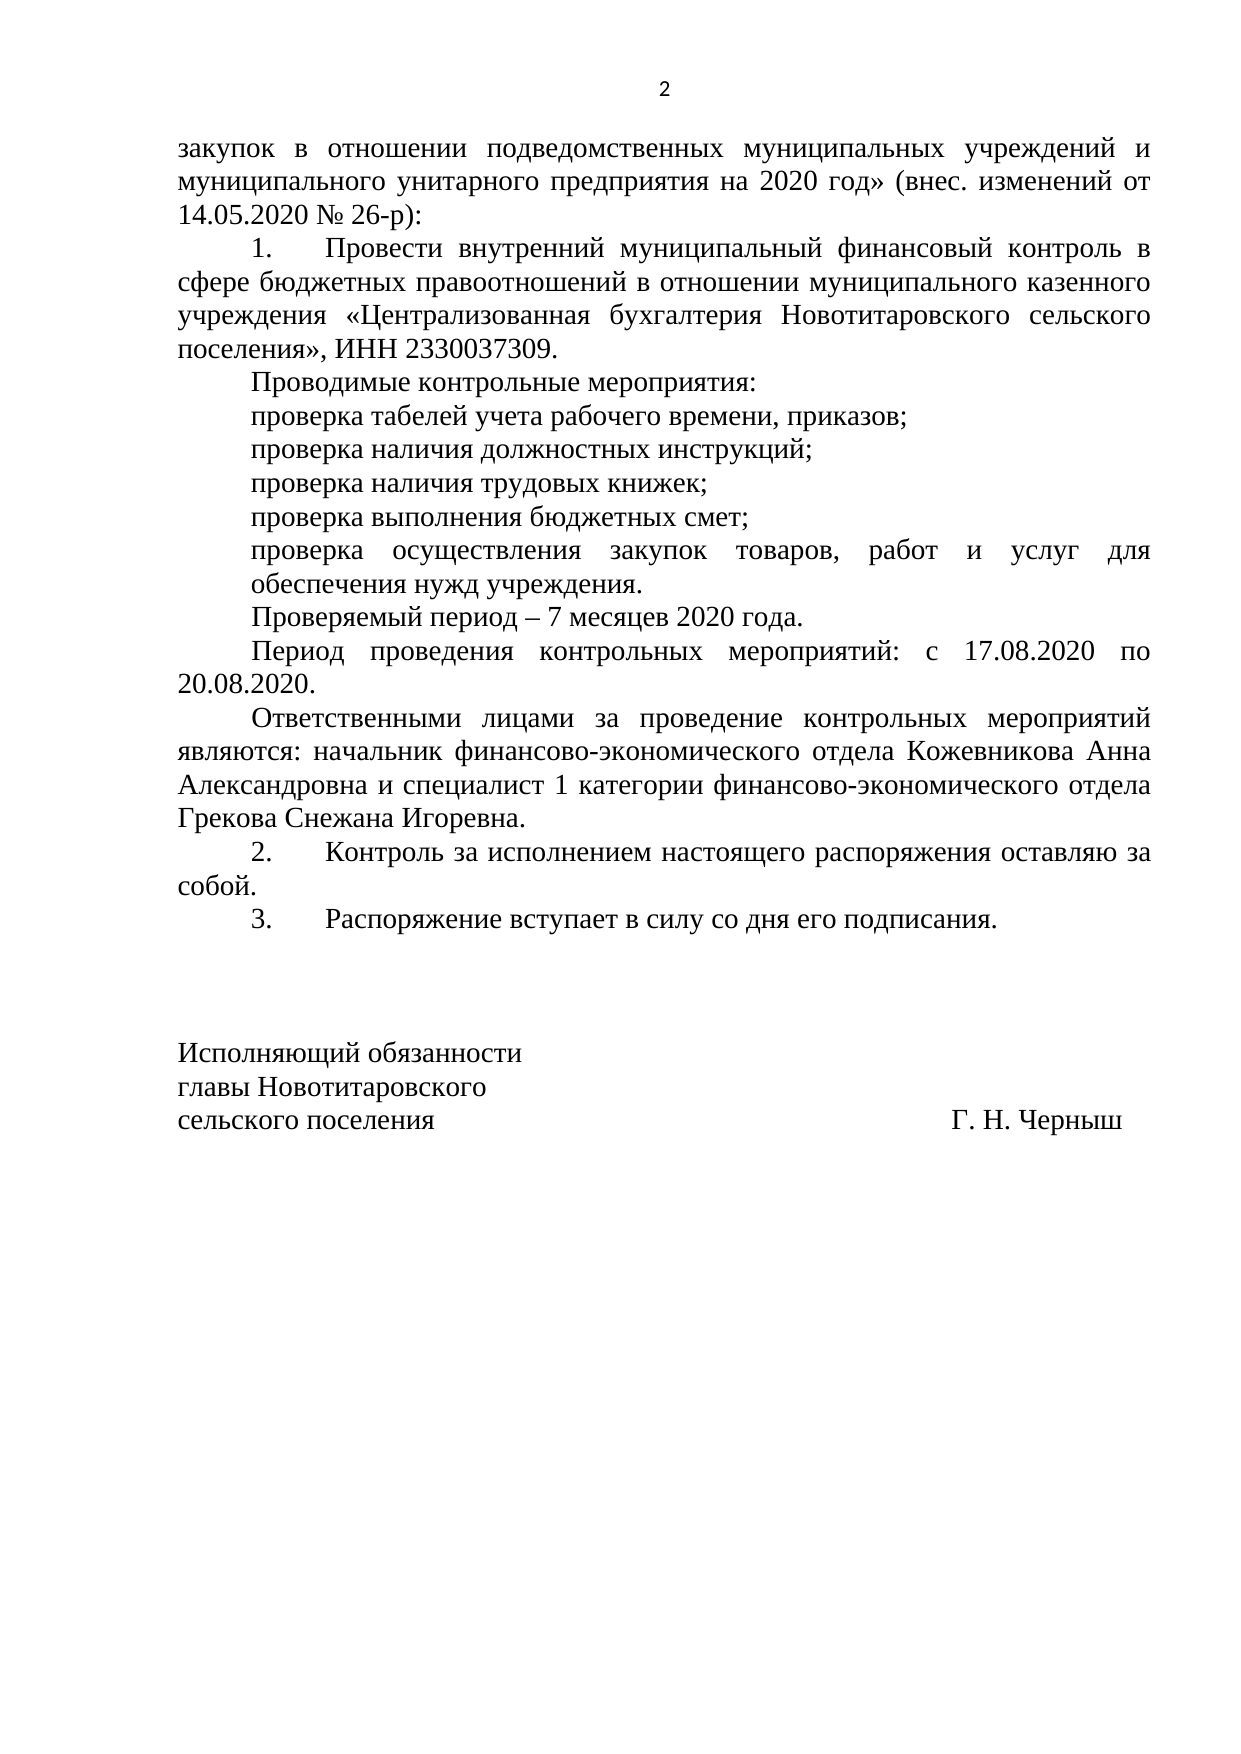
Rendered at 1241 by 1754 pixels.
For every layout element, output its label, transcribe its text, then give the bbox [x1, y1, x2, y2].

list проверка наличия трудовых книжек; [251, 465, 1152, 499]
list проверка осуществления закупок товаров, работ и услуг для обеспечения нужд учреждения. [251, 532, 1152, 599]
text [177, 130, 1152, 230]
list Период проведения контрольных мероприятий: с 17.08.2020 по 20.08.2020. [177, 633, 1152, 700]
text главы Новотитаровского [177, 1069, 1152, 1102]
list Проводимые контрольные мероприятия: [251, 364, 1152, 398]
text Исполняющий обязанности [177, 1035, 1152, 1069]
list Провести внутренний муниципальный финансовый контроль в сфере бюджетных правоотношений в отношении муниципального казенного учреждения «Централизованная бухгалтерия Новотитаровского сельского поселения», ИНН 2330037309. [177, 230, 1152, 364]
list Распоряжение вступает в силу со дня его подписания. [177, 901, 1152, 935]
list проверка наличия должностных инструкций; [251, 432, 1152, 465]
list Контроль за исполнением настоящего распоряжения оставляю за собой. [177, 834, 1152, 901]
list Ответственными лицами за проведение контрольных мероприятий являются: начальник финансово-экономического отдела Кожевникова Анна Александровна и специалист 1 категории финансово-экономического отдела Грекова Снежана Игоревна. [177, 700, 1152, 834]
text сельского поселения Г. Н. Черныш [177, 1102, 1152, 1136]
list проверка табелей учета рабочего времени, приказов; [251, 398, 1152, 432]
list проверка выполнения бюджетных смет; [251, 499, 1152, 532]
list Проверяемый период – 7 месяцев 2020 года. [251, 599, 1152, 633]
